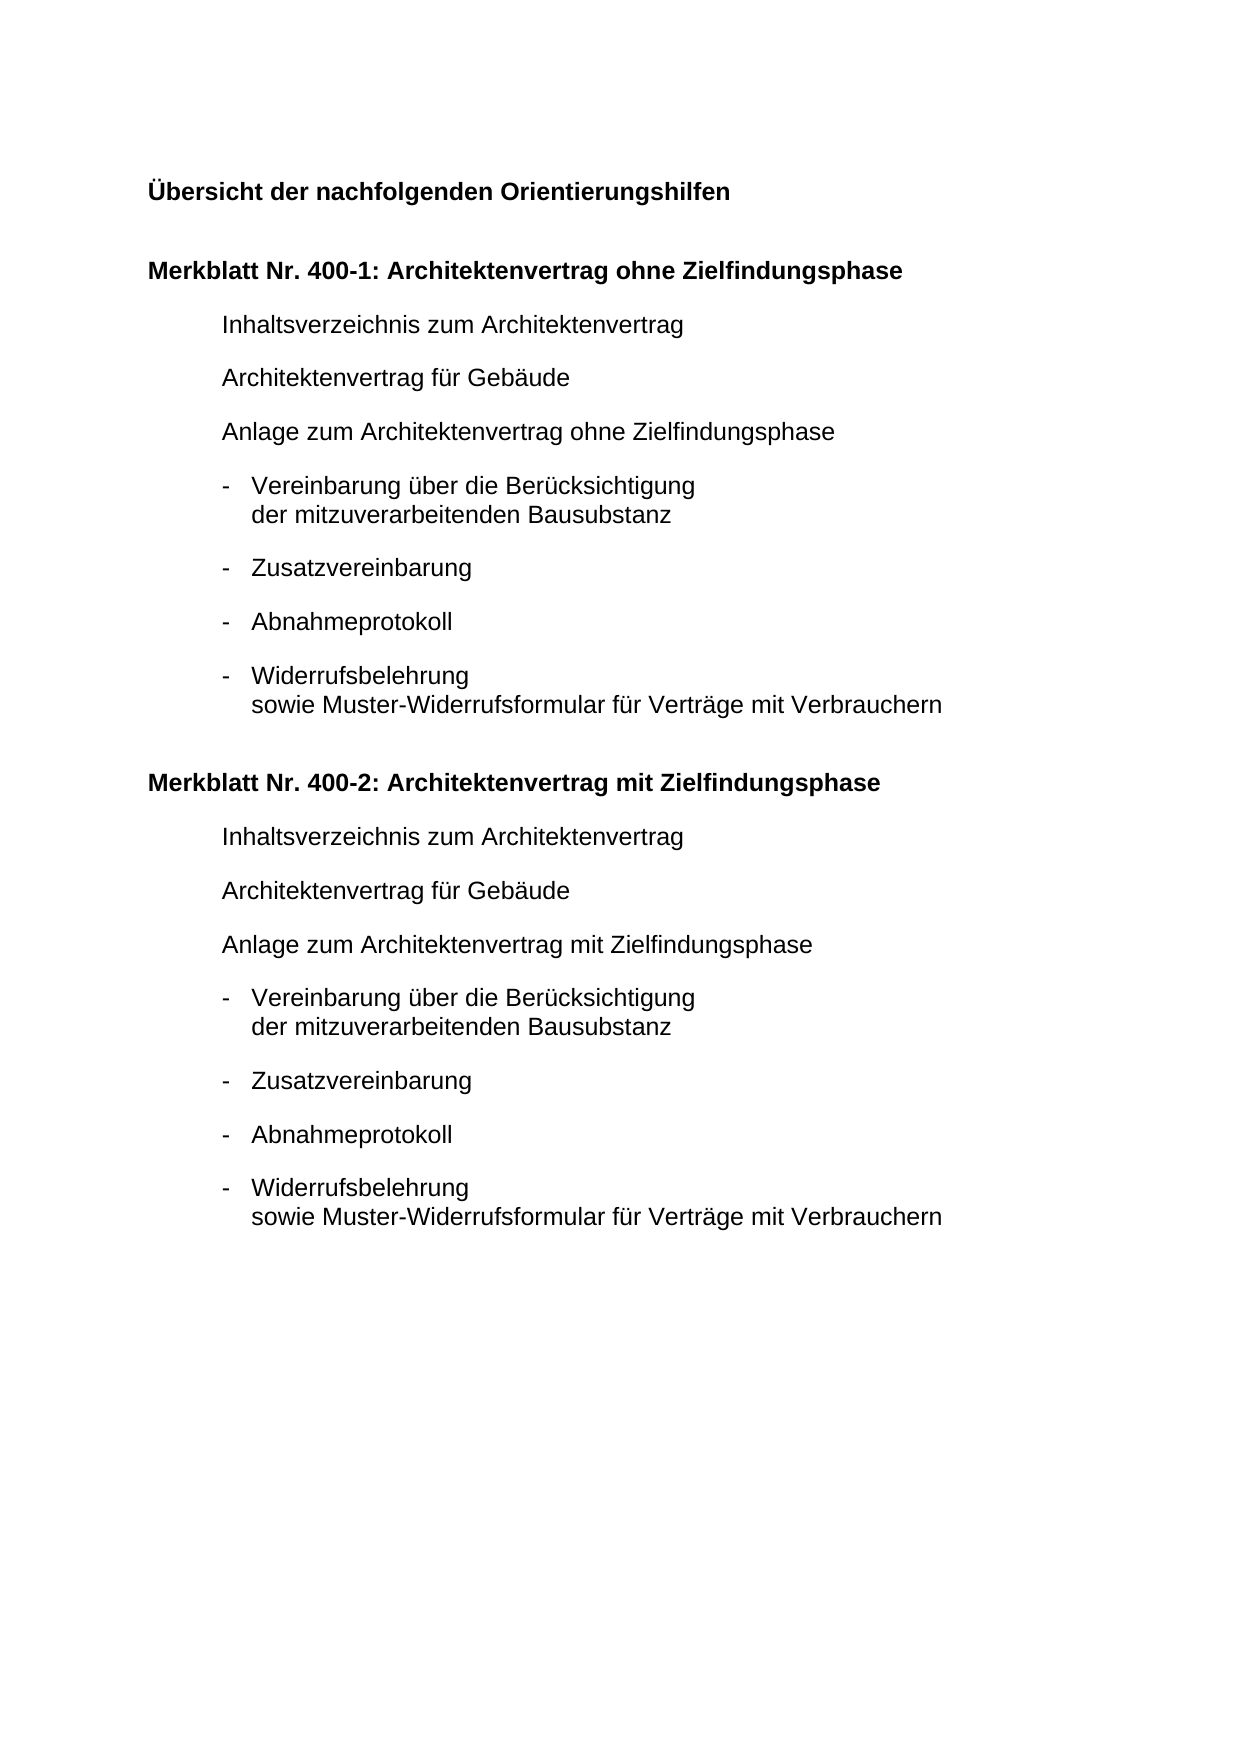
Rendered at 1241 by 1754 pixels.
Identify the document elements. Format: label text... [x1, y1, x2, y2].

text - Zusatzvereinbarung [148, 1066, 1087, 1095]
text Merkblatt Nr. 400-2: Architektenvertrag mit Zielfindungsphase [148, 768, 1087, 797]
text Inhaltsverzeichnis zum Architektenvertrag [148, 310, 1087, 338]
text Anlage zum Architektenvertrag mit Zielfindungsphase [148, 930, 1087, 958]
text - Widerrufsbelehrung sowie Muster-Widerrufsformular für Verträge mit Verbrauchern [148, 661, 1087, 718]
text - Abnahmeprotokoll [148, 607, 1087, 636]
text Übersicht der nachfolgenden Orientierungshilfen [148, 177, 1087, 206]
text Merkblatt Nr. 400-1: Architektenvertrag ohne Zielfindungsphase [148, 256, 1087, 285]
text Architektenvertrag für Gebäude [148, 876, 1087, 905]
text - Widerrufsbelehrung sowie Muster-Widerrufsformular für Verträge mit Verbrauchern [148, 1173, 1087, 1231]
text - Abnahmeprotokoll [148, 1120, 1087, 1148]
text - Zusatzvereinbarung [148, 553, 1087, 582]
text Anlage zum Architektenvertrag ohne Zielfindungsphase [148, 417, 1087, 446]
text - Vereinbarung über die Berücksichtigung der mitzuverarbeitenden Bausubstanz [148, 983, 1087, 1041]
text Inhaltsverzeichnis zum Architektenvertrag [148, 822, 1087, 851]
text Architektenvertrag für Gebäude [148, 363, 1087, 392]
text - Vereinbarung über die Berücksichtigung der mitzuverarbeitenden Bausubstanz [148, 471, 1087, 528]
